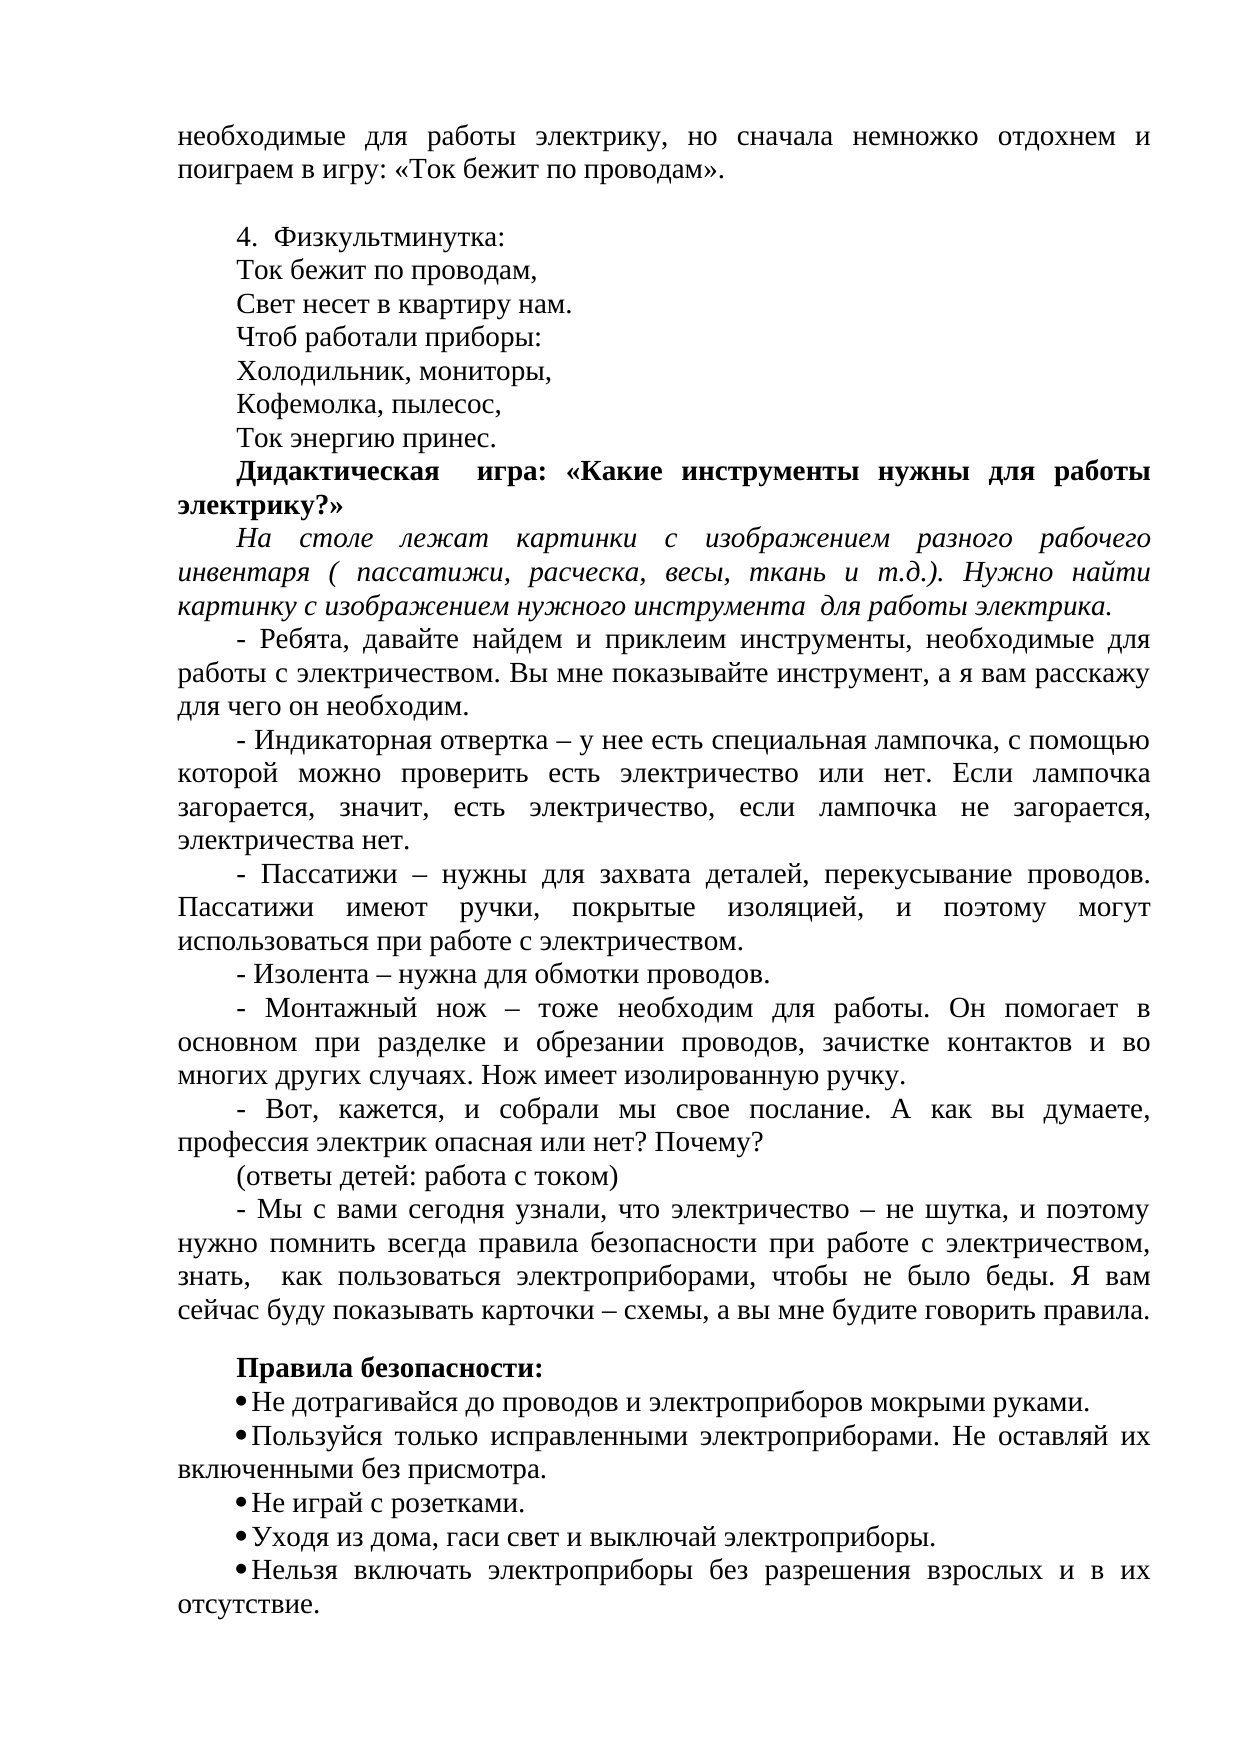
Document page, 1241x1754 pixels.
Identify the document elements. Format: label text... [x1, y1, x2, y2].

text - Изолента – нужна для обмотки проводов. [177, 957, 1152, 990]
text Ток энергию принес. [177, 420, 1152, 453]
text - Мы с вами сегодня узнали, что электричество – не шутка, и поэтому нужно помнить всегда правила безопасности при работе с электричеством, знать, как пользоваться электроприборами, чтобы не было беды. Я вам сейчас буду показывать карточки – схемы, а вы мне будите говорить правила. [177, 1191, 1152, 1326]
list Не играй с розетками. [177, 1485, 1152, 1519]
text На столе лежат картинки с изображением разного рабочего инвентаря ( пассатижи, расческа, весы, ткань и т.д.). Нужно найти картинку с изображением нужного инструмента для работы электрика. [177, 521, 1152, 621]
list Нельзя включать электроприборы без разрешения взрослых и в их отсутствие. [177, 1552, 1152, 1619]
text Холодильник, мониторы, [177, 353, 1152, 386]
text (ответы детей: работа с током) [177, 1158, 1152, 1191]
text - Индикаторная отвертка – у нее есть специальная лампочка, с помощью которой можно проверить есть электричество или нет. Если лампочка загорается, значит, есть электричество, если лампочка не загорается, электричества нет. [177, 722, 1152, 856]
text - Вот, кажется, и собрали мы свое послание. А как вы думаете, профессия электрик опасная или нет? Почему? [177, 1091, 1152, 1158]
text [177, 118, 1152, 185]
list Уходя из дома, гаси свет и выключай электроприборы. [177, 1519, 1152, 1552]
text Ток бежит по проводам, [177, 252, 1152, 286]
text - Пассатижи – нужны для захвата деталей, перекусывание проводов. Пассатижи имеют ручки, покрытые изоляцией, и поэтому могут использоваться при работе с электричеством. [177, 856, 1152, 957]
text Кофемолка, пылесос, [177, 386, 1152, 420]
list Не дотрагивайся до проводов и электроприборов мокрыми руками. [177, 1384, 1152, 1418]
list Пользуйся только исправленными электроприборами. Не оставляй их включенными без присмотра. [177, 1418, 1152, 1485]
text - Монтажный нож – тоже необходим для работы. Он помогает в основном при разделке и обрезании проводов, зачистке контактов и во многих других случаях. Нож имеет изолированную ручку. [177, 990, 1152, 1091]
list Физкультминутка: [236, 219, 1152, 252]
text Свет несет в квартиру нам. [177, 286, 1152, 319]
text Правила безопасности: [177, 1351, 1152, 1384]
text - Ребята, давайте найдем и приклеим инструменты, необходимые для работы с электричеством. Вы мне показывайте инструмент, а я вам расскажу для чего он необходим. [177, 621, 1152, 722]
text Чтоб работали приборы: [177, 319, 1152, 353]
text Дидактическая игра: «Какие инструменты нужны для работы электрику?» [177, 453, 1152, 521]
